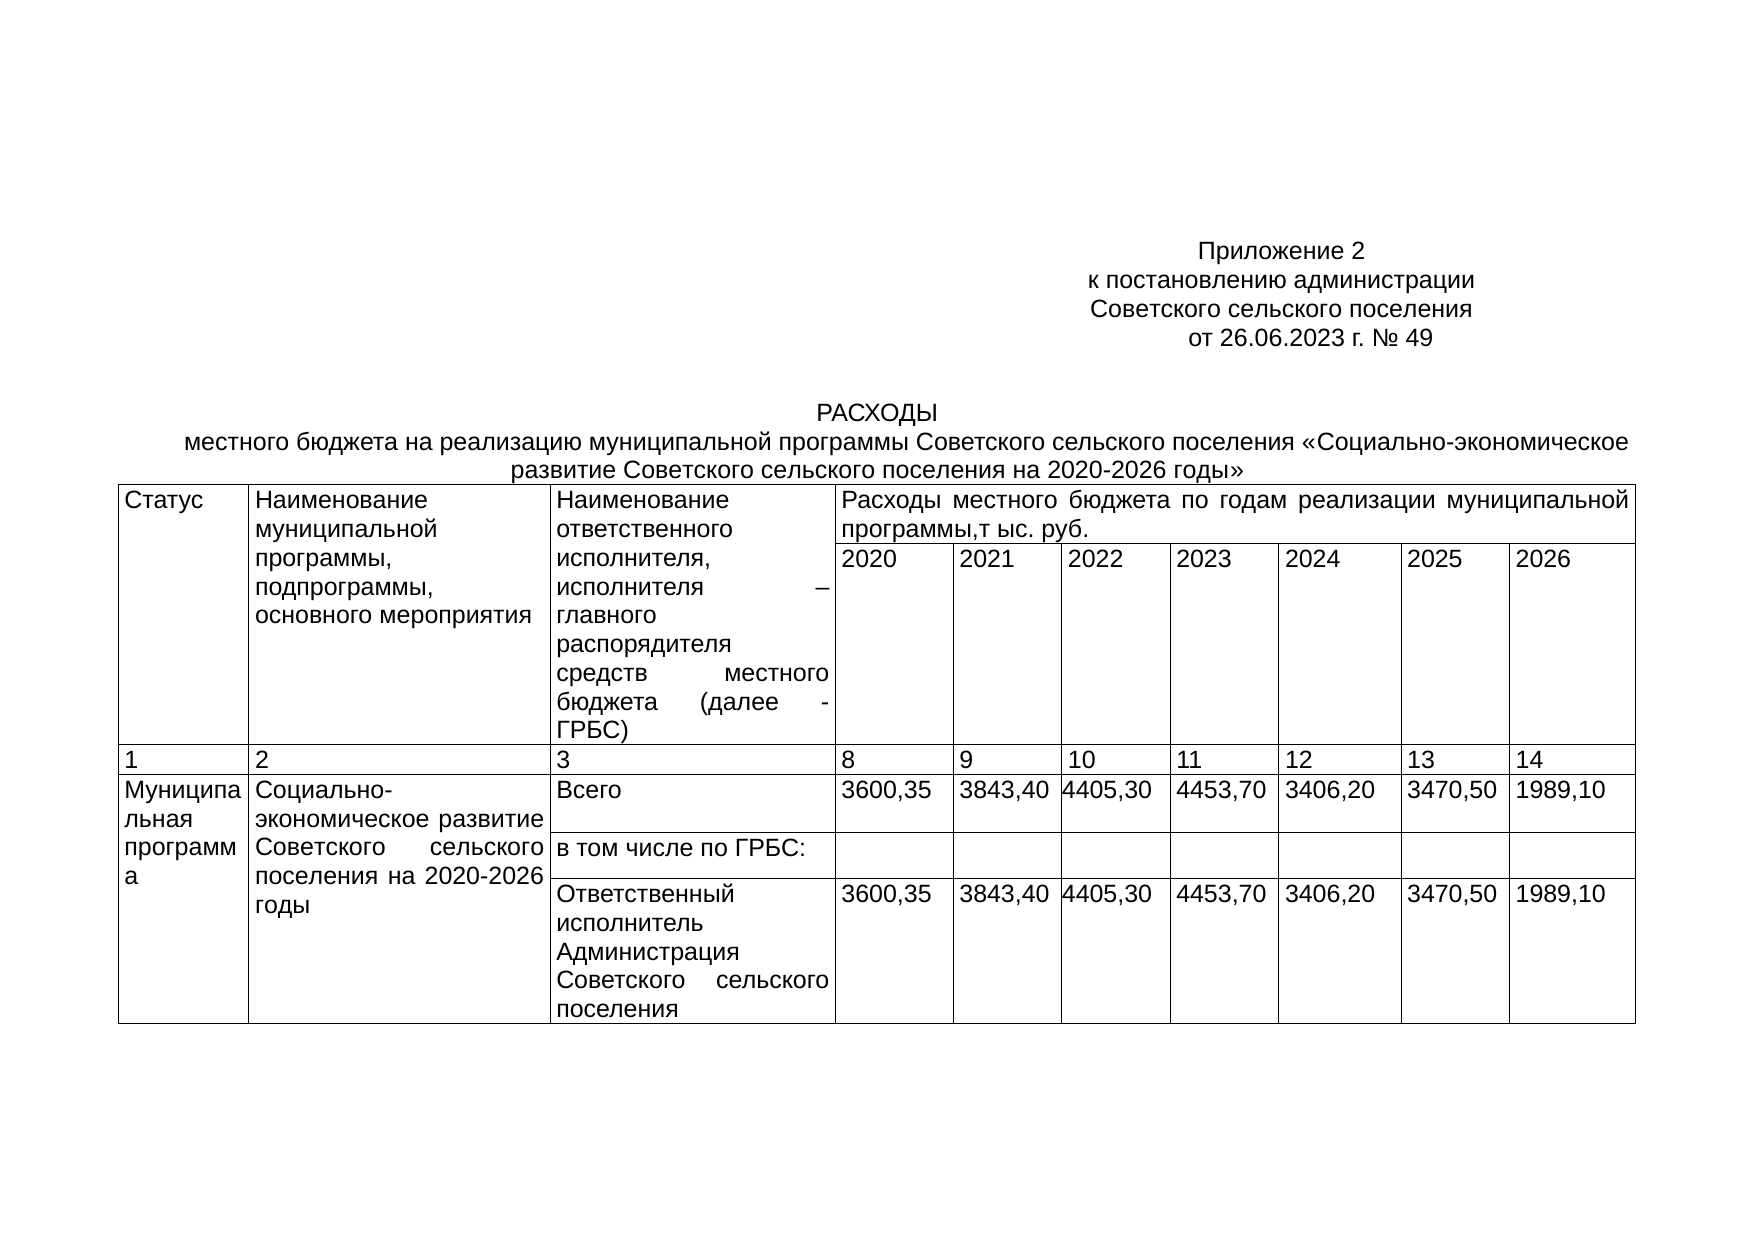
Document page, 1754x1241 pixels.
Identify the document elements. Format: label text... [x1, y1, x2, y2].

table_header Расходы местного бюджета по годам реализации муниципальной программы,т ыс. руб. [836, 485, 1635, 543]
table_cell 3843,40 [954, 775, 1061, 832]
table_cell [249, 775, 550, 1023]
table_cell 10 [1062, 745, 1170, 774]
table_cell 3 [551, 745, 835, 774]
table_cell 2 [249, 745, 550, 774]
table_cell 3843,40 [954, 879, 1061, 1023]
table_cell 8 [836, 745, 953, 774]
table_cell 9 [954, 745, 1061, 774]
table_header Статус [119, 485, 248, 744]
text местного бюджета на реализацию муниципальной программы Советского сельского поселения «Социально-экономическое развитие Советского сельского поселения на 2020-2026 годы» [118, 427, 1636, 484]
table_cell [1402, 833, 1509, 878]
table_cell 12 [1279, 745, 1401, 774]
table_header Наименование ответственного исполнителя, исполнителя – главного распорядителя средств местного бюджета (далее - ГРБС) [551, 485, 835, 744]
table_cell [1062, 833, 1170, 878]
table_header Приложение 2 к постановлению администрации Советского сельского поселения от 26.06.2023 г. № 49 [916, 236, 1647, 398]
table_cell 14 [1510, 745, 1635, 774]
table_header Наименование муниципальной программы, подпрограммы, основного мероприятия [249, 485, 550, 744]
table_cell 2021 [954, 544, 1061, 744]
table_cell Муниципальная программа [119, 775, 248, 1023]
table_cell [1279, 833, 1401, 878]
table_cell 13 [1402, 745, 1509, 774]
table_cell 4453,70 [1171, 775, 1278, 832]
table_cell 4405,30 [1062, 775, 1170, 832]
table_cell 3406,20 [1279, 775, 1401, 832]
table_cell 3600,35 [836, 879, 953, 1023]
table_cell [551, 879, 835, 1023]
table_cell в том числе по ГРБС: [551, 833, 835, 878]
table_cell [836, 833, 953, 878]
table_cell 3600,35 [836, 775, 953, 832]
table_cell 4405,30 [1062, 879, 1170, 1023]
table_cell 3470,50 [1402, 775, 1509, 832]
table_cell 3470,50 [1402, 879, 1509, 1023]
table_cell 2020 [836, 544, 953, 744]
text РАСХОДЫ [118, 398, 1636, 427]
table_cell 1 [119, 745, 248, 774]
table_cell [1510, 833, 1635, 878]
table_cell 2023 [1171, 544, 1278, 744]
table_cell 1989,10 [1510, 775, 1635, 832]
table_cell 4453,70 [1171, 879, 1278, 1023]
table_cell 2022 [1062, 544, 1170, 744]
table_cell 2024 [1279, 544, 1401, 744]
table_cell [1171, 833, 1278, 878]
table_cell Всего [551, 775, 835, 832]
table_cell 2025 [1402, 544, 1509, 744]
table_cell 3406,20 [1279, 879, 1401, 1023]
table_cell 1989,10 [1510, 879, 1635, 1023]
table_cell 2026 [1510, 544, 1635, 744]
table_cell 11 [1171, 745, 1278, 774]
table_cell [954, 833, 1061, 878]
